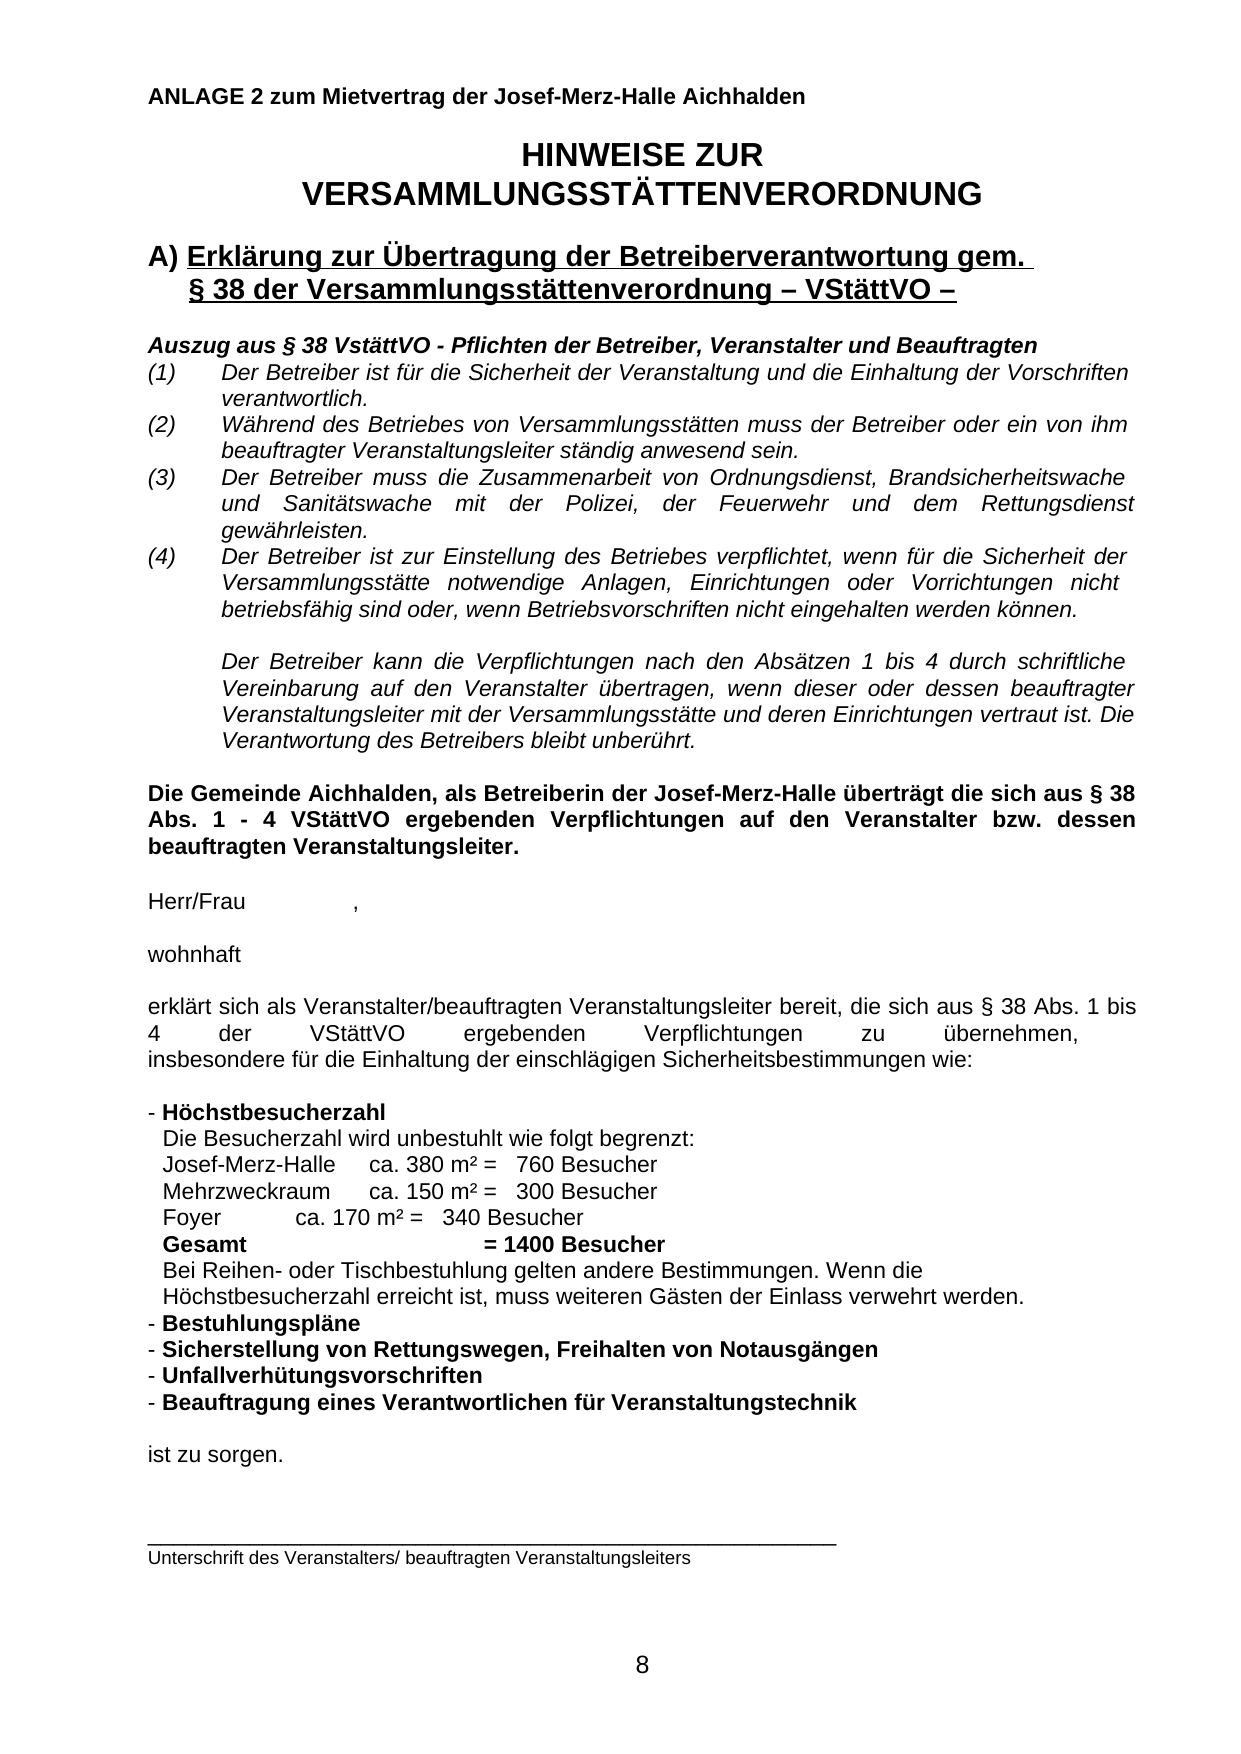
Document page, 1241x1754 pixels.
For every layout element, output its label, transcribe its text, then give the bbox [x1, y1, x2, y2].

text (2) Während des Betriebes von Versammlungsstätten muss der Betreiber oder ein von ihm beauftragter Veranstaltungsleiter ständig anwesend sein. [148, 411, 1137, 464]
text - Beauftragung eines Verantwortlichen für Veranstaltungstechnik [148, 1389, 1137, 1415]
text (4) Der Betreiber ist zur Einstellung des Betriebes verpflichtet, wenn für die Sicherheit der Versammlungsstätte notwendige Anlagen, Einrichtungen oder Vorrichtungen nicht betriebsfähig sind oder, wenn Betriebsvorschriften nicht eingehalten werden können. [148, 543, 1137, 622]
text Herr/Frau , wohnhaft [148, 888, 1137, 967]
list Bei Reihen- oder Tischbestuhlung gelten andere Bestimmungen. Wenn die Höchstbesucherzahl erreicht ist, muss weiteren Gästen der Einlass verwehrt werden. [162, 1257, 1137, 1309]
text (3) Der Betreiber muss die Zusammenarbeit von Ordnungsdienst, Brandsicherheitswache und Sanitätswache mit der Polizei, der Feuerwehr und dem Rettungsdienst gewährleisten. [148, 464, 1137, 543]
text Mehrzweckraum ca. 150 m² = 300 Besucher [148, 1178, 1137, 1204]
text - Bestuhlungspläne [148, 1309, 1137, 1336]
text ANLAGE 2 zum Mietvertrag der Josef-Merz-Halle Aichhalden [148, 83, 1137, 109]
text - Sicherstellung von Rettungswegen, Freihalten von Notausgängen [148, 1336, 1137, 1362]
text ______________________________________________________ [148, 1520, 1137, 1547]
text § 38 der Versammlungsstättenverordnung – VStättVO – [148, 272, 1137, 306]
text A) Erklärung zur Übertragung der Betreiberverantwortung gem. [148, 239, 1137, 272]
text Unterschrift des Veranstalters/ beauftragten Veranstaltungsleiters [148, 1547, 1137, 1568]
text Auszug aus § 38 VstättVO - Pflichten der Betreiber, Veranstalter und Beauftragten [148, 332, 1137, 358]
text Versammlungsstättenverordnung [148, 174, 1137, 212]
text Die Gemeinde Aichhalden, als Betreiberin der Josef-Merz-Halle überträgt die sich aus § 38 Abs. 1 - 4 VStättVO ergebenden Verpflichtungen auf den Veranstalter bzw. dessen beauftragten Veranstaltungsleiter. [148, 780, 1137, 859]
text Hinweise zur [148, 135, 1137, 174]
text - Unfallverhütungsvorschriften [148, 1362, 1137, 1389]
text Die Besucherzahl wird unbestuhlt wie folgt begrenzt: [148, 1125, 1137, 1151]
text (1) Der Betreiber ist für die Sicherheit der Veranstaltung und die Einhaltung der Vorschriften verantwortlich. [148, 358, 1137, 411]
text Gesamt ca. 170 m² = 1400 Besucher [148, 1231, 1137, 1257]
text Josef-Merz-Halle ca. 380 m² = 760 Besucher [148, 1151, 1137, 1178]
text Der Betreiber kann die Verpflichtungen nach den Absätzen 1 bis 4 durch schriftliche Vereinbarung auf den Veranstalter übertragen, wenn dieser oder dessen beauftragter Veranstaltungsleiter mit der Versammlungsstätte und deren Einrichtungen vertraut ist. Die Verantwortung des Betreibers bleibt unberührt. [221, 648, 1137, 754]
text - Höchstbesucherzahl [148, 1099, 1137, 1125]
text Foyer ca. 170 m² = 340 Besucher [148, 1204, 1137, 1231]
text ist zu sorgen. [148, 1441, 1137, 1468]
text erklärt sich als Veranstalter/beauftragten Veranstaltungsleiter bereit, die sich aus § 38 Abs. 1 bis 4 der VStättVO ergebenden Verpflichtungen zu übernehmen, insbesondere für die Einhaltung der einschlägigen Sicherheitsbestimmungen wie: [148, 993, 1137, 1072]
